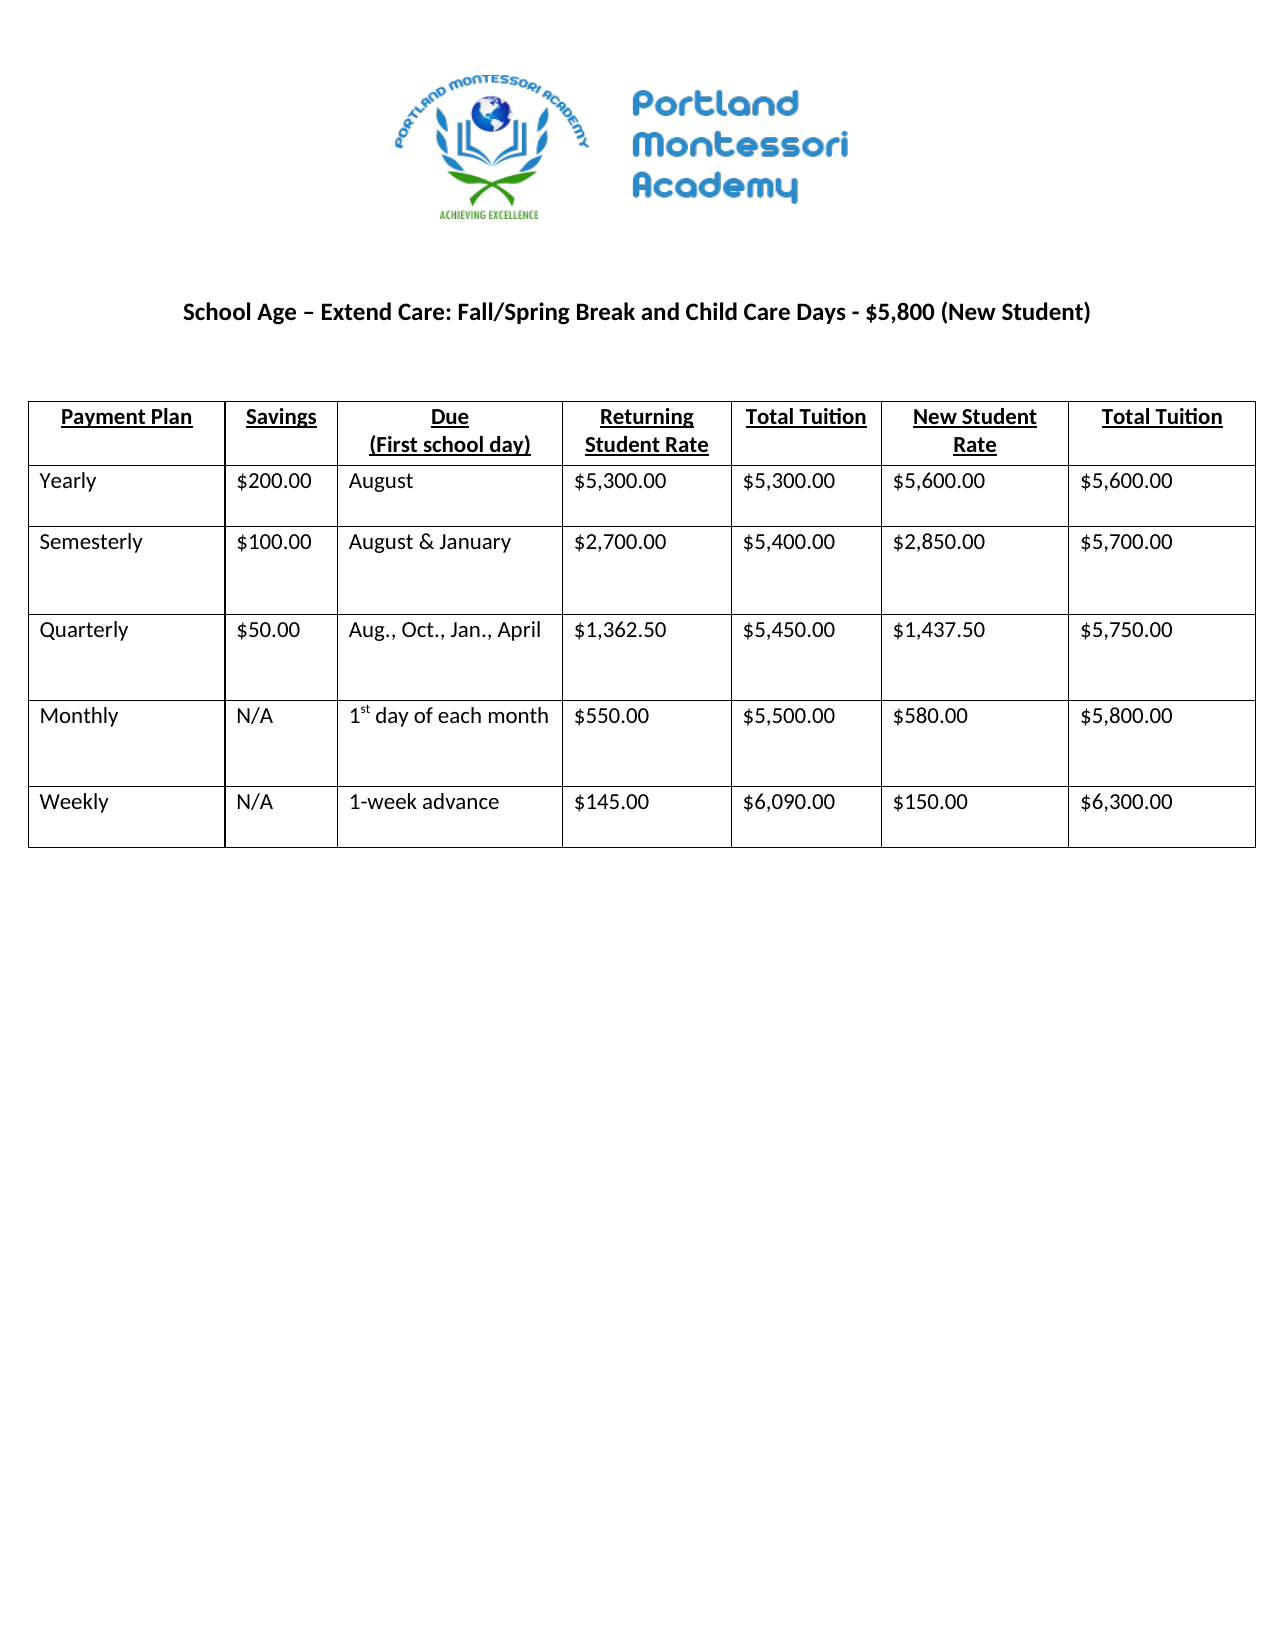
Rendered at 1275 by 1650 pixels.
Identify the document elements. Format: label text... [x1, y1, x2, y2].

table_cell $1,362.50 [563, 615, 731, 700]
table_cell $100.00 [226, 527, 337, 614]
table_cell August & January [338, 527, 562, 614]
table_cell $150.00 [882, 787, 1068, 847]
table_cell $5,700.00 [1069, 527, 1255, 614]
table_cell $6,300.00 [1069, 787, 1255, 847]
table_cell $6,090.00 [732, 787, 881, 847]
table_cell $200.00 [226, 466, 337, 526]
table_cell Weekly [29, 787, 224, 847]
table_cell $550.00 [563, 701, 731, 786]
table_cell Monthly [29, 701, 224, 786]
table_header Total Tuition [1069, 402, 1255, 465]
table_cell Aug., Oct., Jan., April [338, 615, 562, 700]
table_cell 1st day of each month [338, 701, 562, 786]
table_header Returning Student Rate [563, 402, 731, 465]
table_cell $1,437.50 [882, 615, 1068, 700]
table_cell 1-week advance [338, 787, 562, 847]
table_header Payment Plan [29, 402, 224, 465]
table_cell Semesterly [29, 527, 224, 614]
text School Age – Extend Care: Fall/Spring Break and Child Care Days - $5,800 (New Student) [150, 296, 1125, 327]
picture [394, 75, 882, 219]
table_cell N/A [226, 701, 337, 786]
table_cell $50.00 [226, 615, 337, 700]
table_header Savings [226, 402, 337, 465]
table_cell Yearly [29, 466, 224, 526]
table_cell $2,850.00 [882, 527, 1068, 614]
table_cell Quarterly [29, 615, 224, 700]
table_cell $5,450.00 [732, 615, 881, 700]
table_cell $5,600.00 [882, 466, 1068, 526]
table_cell $145.00 [563, 787, 731, 847]
table_header Total Tuition [732, 402, 881, 465]
table_cell $5,300.00 [563, 466, 731, 526]
table_cell $580.00 [882, 701, 1068, 786]
table_cell $5,600.00 [1069, 466, 1255, 526]
table_header New Student Rate [882, 402, 1068, 465]
table_cell $5,400.00 [732, 527, 881, 614]
table_cell $5,300.00 [732, 466, 881, 526]
table_cell $2,700.00 [563, 527, 731, 614]
table_cell August [338, 466, 562, 526]
table_cell N/A [226, 787, 337, 847]
table_cell $5,500.00 [732, 701, 881, 786]
table_cell $5,750.00 [1069, 615, 1255, 700]
table_cell $5,800.00 [1069, 701, 1255, 786]
table_header Due (First school day) [338, 402, 562, 465]
